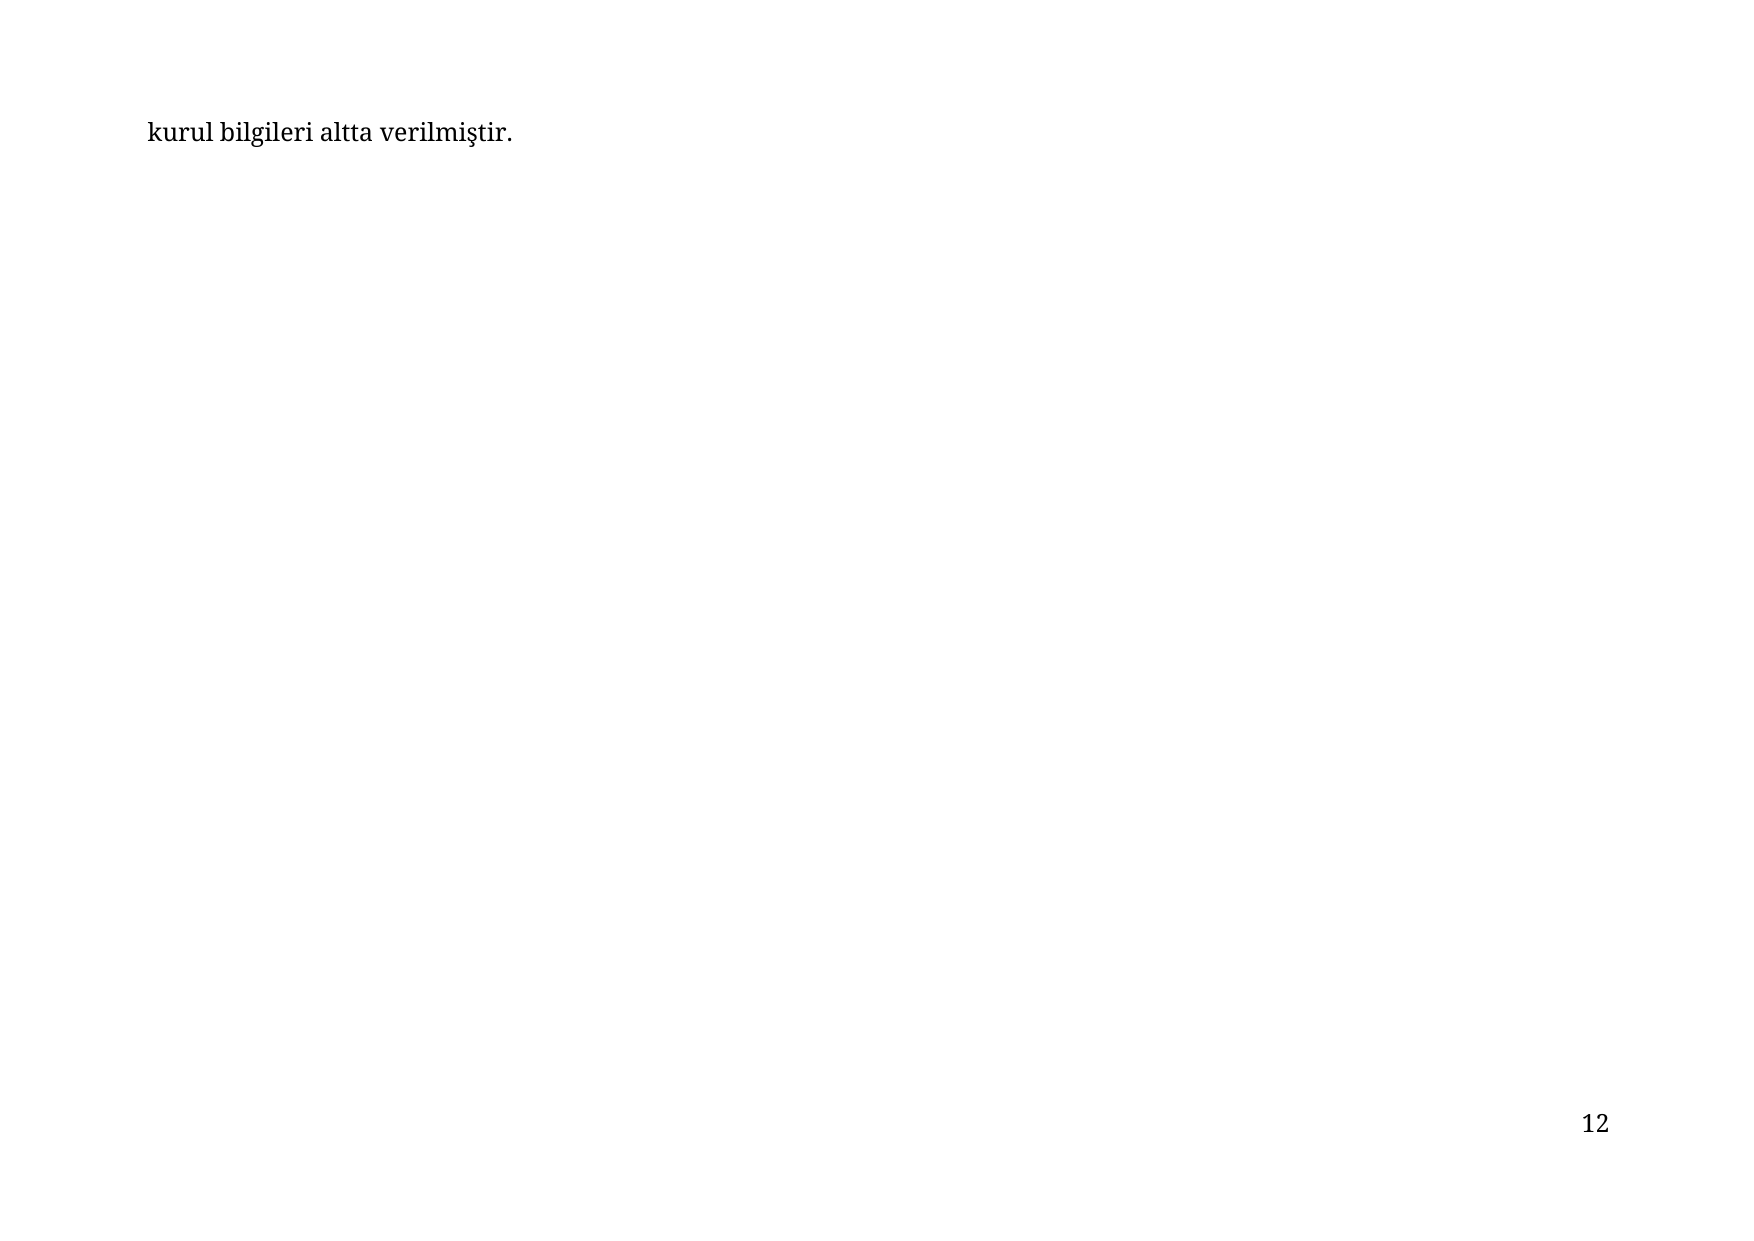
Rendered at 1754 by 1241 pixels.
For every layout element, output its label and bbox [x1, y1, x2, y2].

text [147, 114, 1606, 149]
